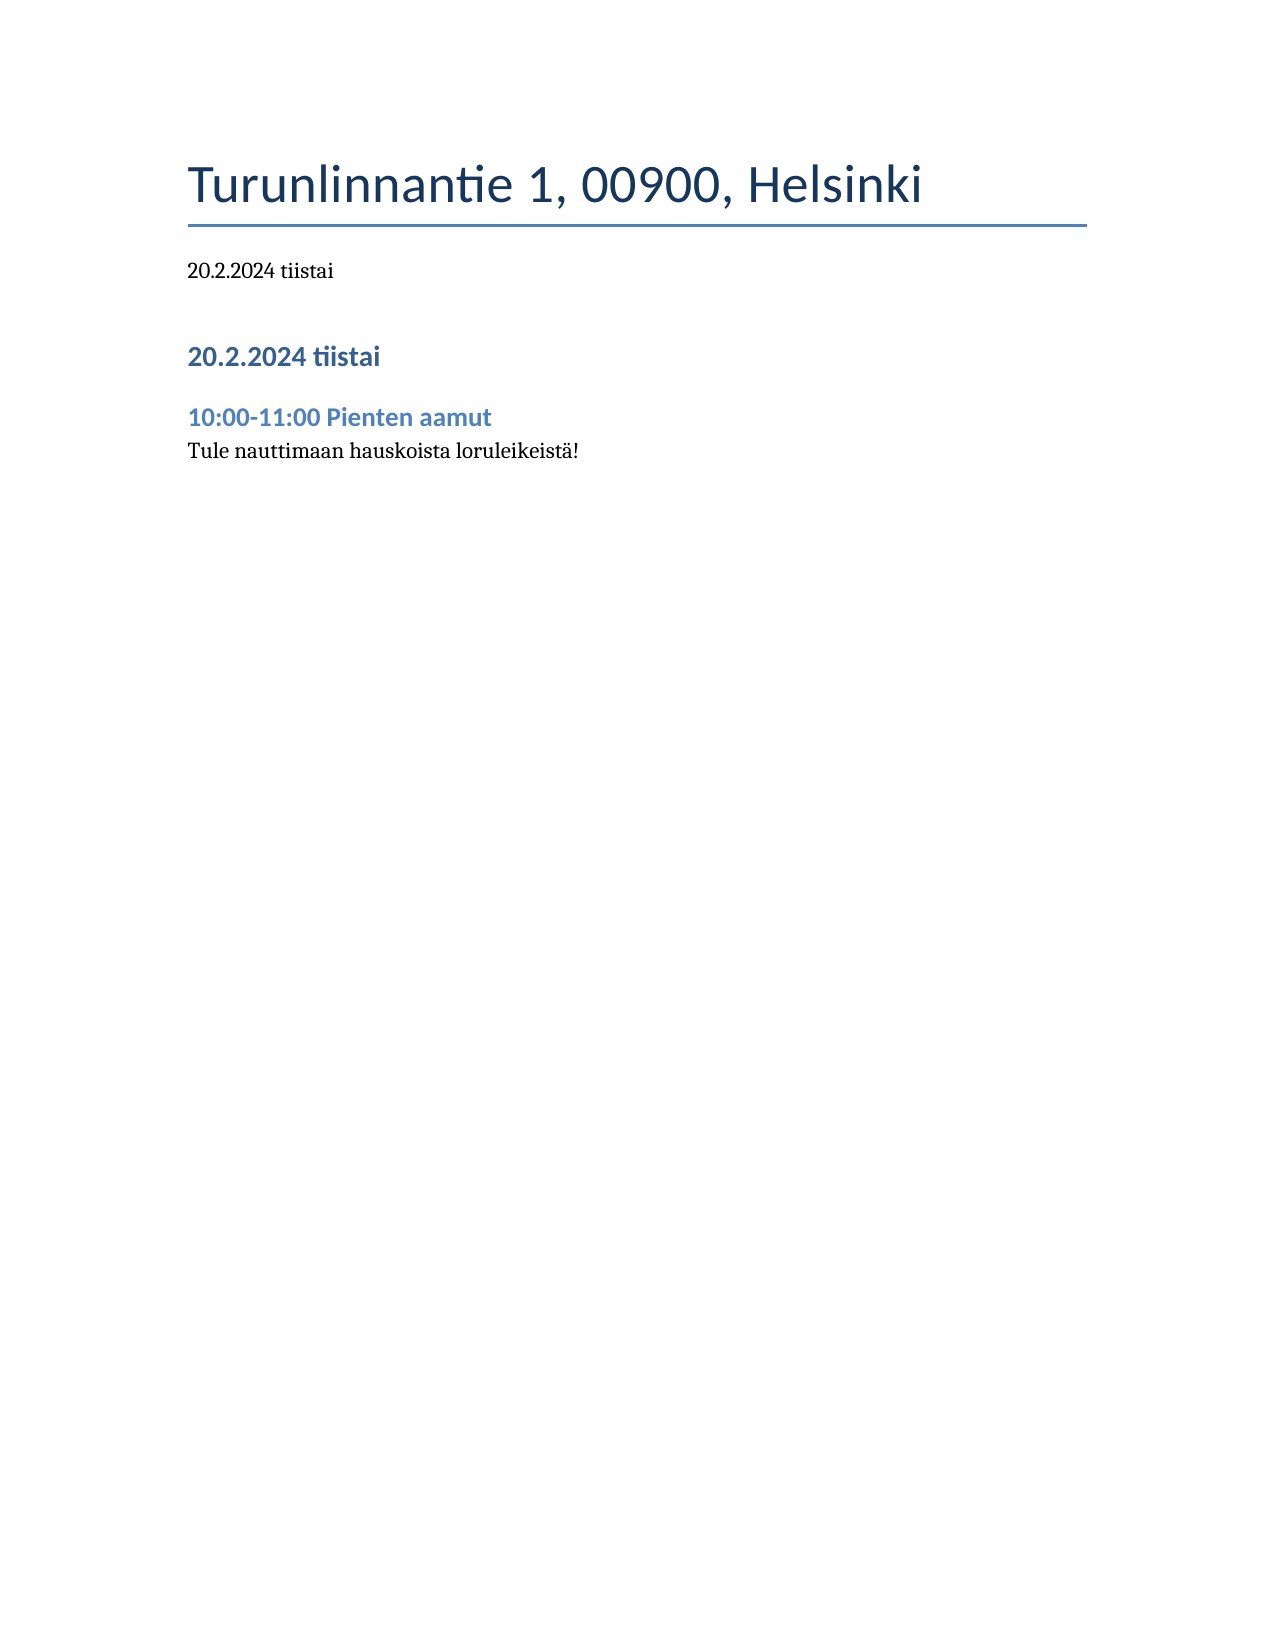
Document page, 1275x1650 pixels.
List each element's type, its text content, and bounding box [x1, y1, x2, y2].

title Turunlinnantie 1, 00900, Helsinki [187, 150, 1087, 227]
subtitle 20.2.2024 tiistai [187, 338, 1087, 374]
text 20.2.2024 tiistai [187, 258, 1087, 284]
subtitle 10:00-11:00 Pienten aamut [187, 400, 1087, 433]
text Tule nauttimaan hauskoista loruleikeistä! [187, 438, 1087, 464]
